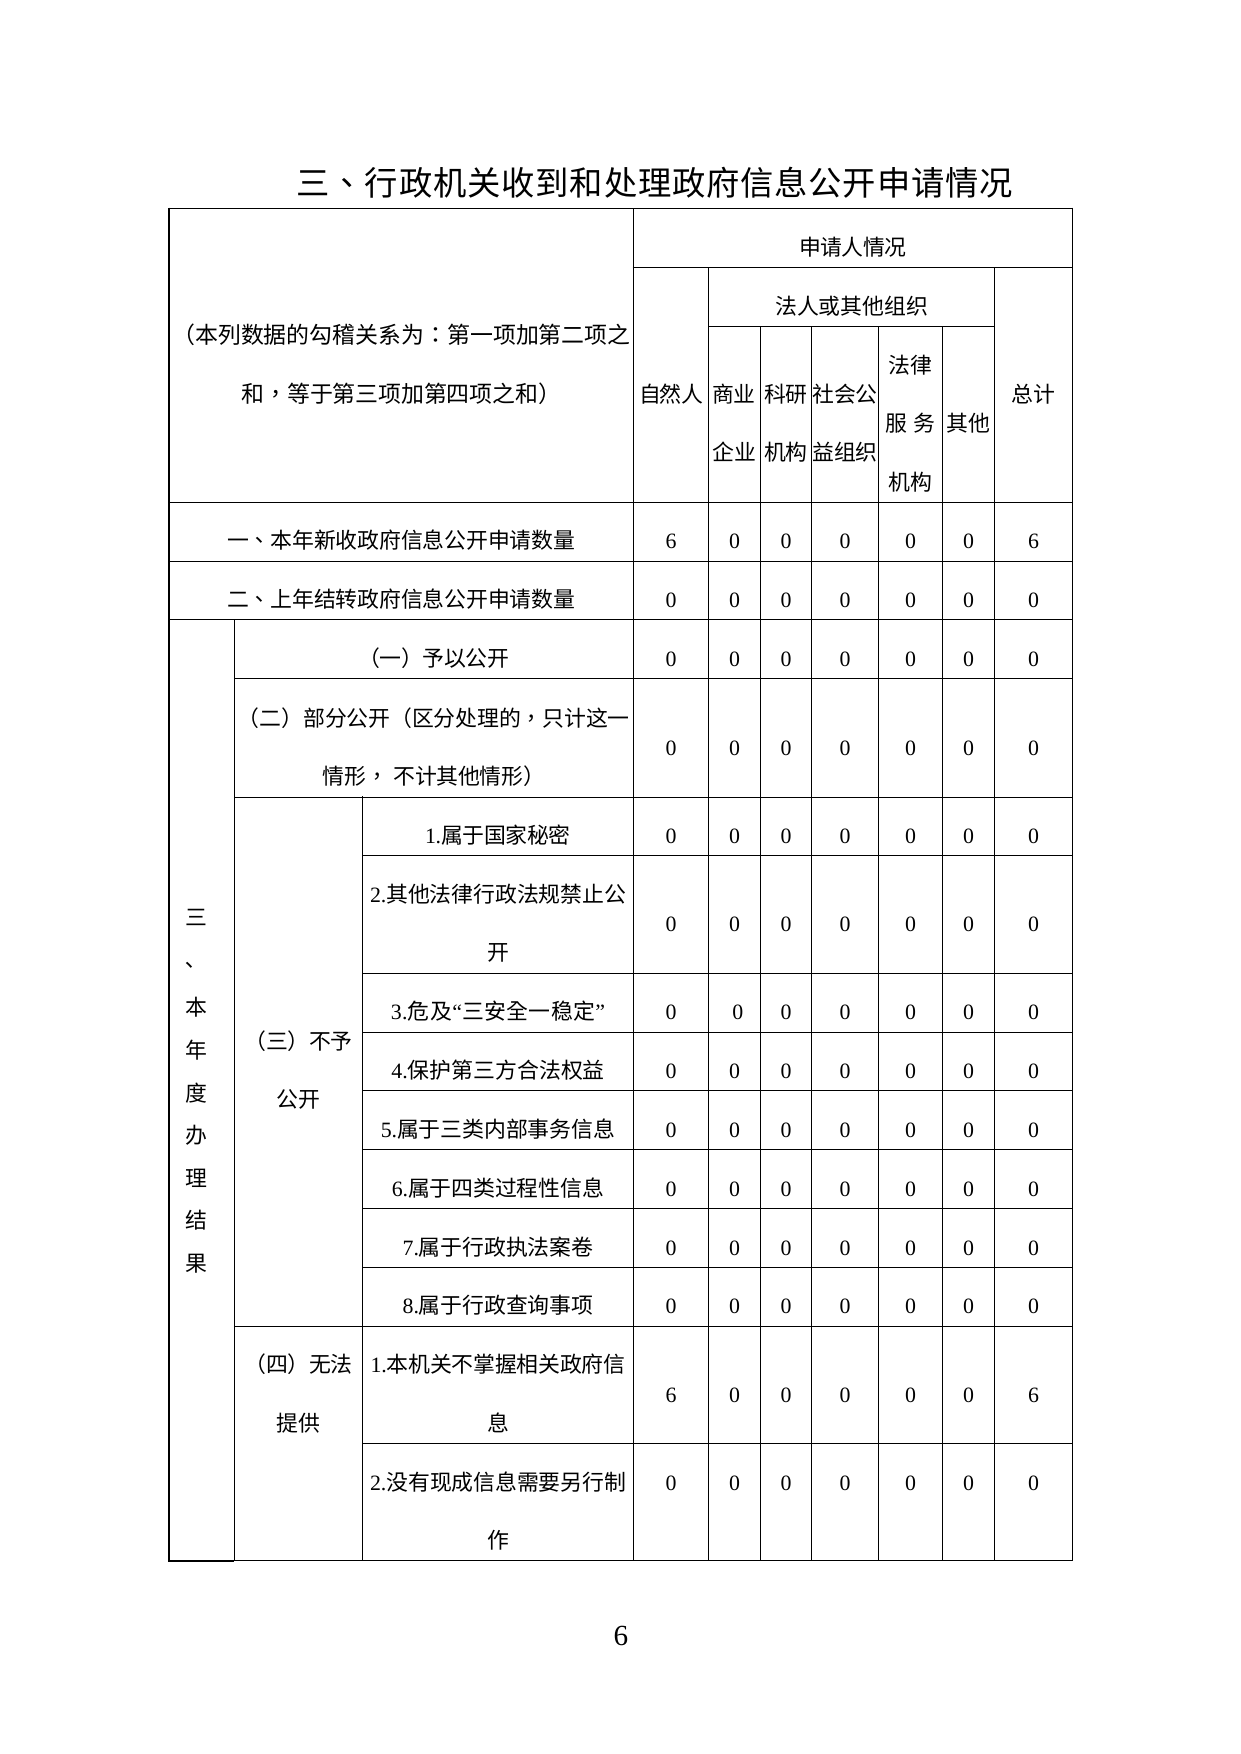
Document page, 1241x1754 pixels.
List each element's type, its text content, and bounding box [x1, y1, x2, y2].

table_cell 0 [812, 974, 878, 1031]
table_cell 0 [995, 798, 1072, 855]
table_cell 0 [943, 562, 994, 619]
table_cell 0 [995, 620, 1072, 678]
table_cell 0 [812, 1033, 878, 1090]
table_cell 0 [709, 503, 760, 561]
table_cell 0 [709, 562, 760, 619]
table_cell 法律服 务机构 [879, 327, 942, 502]
table_cell 0 [879, 1444, 942, 1560]
table_cell 0 [879, 620, 942, 678]
table_cell 0 [995, 856, 1072, 972]
table_cell 5.属于三类内部事务信息 [363, 1091, 633, 1149]
table_cell 0 [812, 798, 878, 855]
table_cell 0 [879, 1033, 942, 1090]
table_cell 科研 机构 [761, 327, 811, 502]
table_cell 0 [879, 798, 942, 855]
table_cell 1.属于国家秘密 [363, 798, 633, 855]
table_cell 二、上年结转政府信息公开申请数量 [170, 562, 633, 619]
table_cell 0 [943, 1150, 994, 1208]
table_cell 0 [709, 856, 760, 972]
table_cell 0 [995, 1033, 1072, 1090]
table_cell 商业 企业 [709, 327, 760, 502]
table_cell 其他 [943, 327, 994, 502]
table_cell 0 [879, 1091, 942, 1149]
table_cell 0 [761, 1091, 811, 1149]
table_cell 6 [634, 503, 708, 561]
table_cell 0 [879, 503, 942, 561]
table_cell 0 [943, 1091, 994, 1149]
table_cell 0 [761, 1033, 811, 1090]
table_cell 0 [634, 1150, 708, 1208]
table_cell 6 [634, 1327, 708, 1443]
table_cell 2.其他法律行政法规禁止公开 [363, 856, 633, 972]
table_cell 0 [943, 856, 994, 972]
table_cell 2.没有现成信息需要另行制作 [363, 1444, 633, 1560]
table_cell 6 [995, 503, 1072, 561]
table_cell 0 [634, 562, 708, 619]
table_header （本列数据的勾稽关系为：第一项加第二项之和，等于第三项加第四项之和） [170, 209, 633, 502]
table_cell 0 [709, 974, 760, 1031]
table_cell 0 [995, 1091, 1072, 1149]
table_cell 0 [761, 503, 811, 561]
table_cell 0 [943, 798, 994, 855]
table_cell 0 [634, 1444, 708, 1560]
table_cell 0 [879, 1209, 942, 1267]
table_cell （三）不予公开 [235, 798, 362, 1326]
table_cell 0 [812, 1268, 878, 1326]
table_cell 0 [943, 974, 994, 1031]
table_cell 总计 [995, 268, 1072, 502]
table_cell 0 [943, 620, 994, 678]
table_cell 0 [995, 562, 1072, 619]
table_cell 6.属于四类过程性信息 [363, 1150, 633, 1208]
table_cell 0 [709, 1209, 760, 1267]
table_cell 0 [634, 974, 708, 1031]
table_cell 0 [761, 856, 811, 972]
table_cell 0 [812, 1444, 878, 1560]
table_cell 0 [634, 679, 708, 796]
table_cell 0 [761, 1150, 811, 1208]
table_cell 4.保护第三方合法权益 [363, 1033, 633, 1090]
table_cell 0 [995, 1444, 1072, 1560]
table_cell 法人或其他组织 [709, 268, 994, 326]
table_cell 0 [709, 1444, 760, 1560]
table_cell 0 [995, 1150, 1072, 1208]
text 三、行政机关收到和处理政府信息公开申请情况 [160, 149, 1081, 207]
table_cell 0 [709, 1091, 760, 1149]
table_cell 0 [761, 798, 811, 855]
table_cell 0 [879, 562, 942, 619]
table_cell 社会公 益组织 [812, 327, 878, 502]
table_cell 0 [634, 1268, 708, 1326]
table_cell 0 [995, 679, 1072, 796]
table_cell 0 [761, 1209, 811, 1267]
table_cell 0 [709, 1327, 760, 1443]
table_header 申请人情况 [634, 209, 1072, 267]
table_cell （二）部分公开（区分处理的，只计这一情形， 不计其他情形） [235, 679, 633, 796]
table_cell 0 [634, 1091, 708, 1149]
table_cell 0 [761, 974, 811, 1031]
table_cell 0 [761, 1268, 811, 1326]
table_cell 0 [995, 1209, 1072, 1267]
table_cell 0 [995, 1268, 1072, 1326]
table_cell 1.本机关不掌握相关政府信息 [363, 1327, 633, 1443]
table_cell 3.危及“三安全一稳定” [363, 974, 633, 1031]
table_cell 0 [879, 1268, 942, 1326]
table_cell 8.属于行政查询事项 [363, 1268, 633, 1326]
table_cell 0 [879, 679, 942, 796]
table_cell 0 [943, 1327, 994, 1443]
table_cell 0 [709, 798, 760, 855]
table_cell 0 [634, 798, 708, 855]
table_cell 0 [761, 679, 811, 796]
table_cell 0 [634, 856, 708, 972]
table_cell 0 [879, 856, 942, 972]
table_cell 三 、 本 年 度 办 理 结 果 [170, 620, 234, 1560]
table_cell 6 [995, 1327, 1072, 1443]
table_cell 0 [943, 1033, 994, 1090]
table_cell 0 [761, 1444, 811, 1560]
table_cell 0 [879, 974, 942, 1031]
table_cell 0 [812, 1209, 878, 1267]
table_cell 0 [943, 503, 994, 561]
table_cell 0 [761, 1327, 811, 1443]
table_cell 0 [761, 620, 811, 678]
table_cell 0 [812, 679, 878, 796]
table_cell 0 [812, 1150, 878, 1208]
table_cell 7.属于行政执法案卷 [363, 1209, 633, 1267]
table_cell 0 [812, 1091, 878, 1149]
table_cell 0 [709, 620, 760, 678]
table_cell 0 [943, 1268, 994, 1326]
table_cell （四）无法提供 [235, 1327, 362, 1560]
table_cell 0 [812, 856, 878, 972]
table_cell 0 [943, 1444, 994, 1560]
table_cell 0 [812, 562, 878, 619]
table_cell 0 [709, 1268, 760, 1326]
table_cell 0 [995, 974, 1072, 1031]
table_cell 自然人 [634, 268, 708, 502]
table_cell 0 [879, 1327, 942, 1443]
table_cell 0 [709, 1150, 760, 1208]
table_cell 0 [634, 620, 708, 678]
table_cell 0 [812, 503, 878, 561]
table_cell 一、本年新收政府信息公开申请数量 [170, 503, 633, 561]
table_cell 0 [812, 1327, 878, 1443]
table_cell 0 [634, 1033, 708, 1090]
table_cell 0 [709, 679, 760, 796]
table_cell 0 [634, 1209, 708, 1267]
table_cell 0 [943, 1209, 994, 1267]
table_cell 0 [761, 562, 811, 619]
table_cell 0 [943, 679, 994, 796]
table_cell 0 [709, 1033, 760, 1090]
table_cell 0 [879, 1150, 942, 1208]
table_cell （一）予以公开 [235, 620, 633, 678]
table_cell 0 [812, 620, 878, 678]
